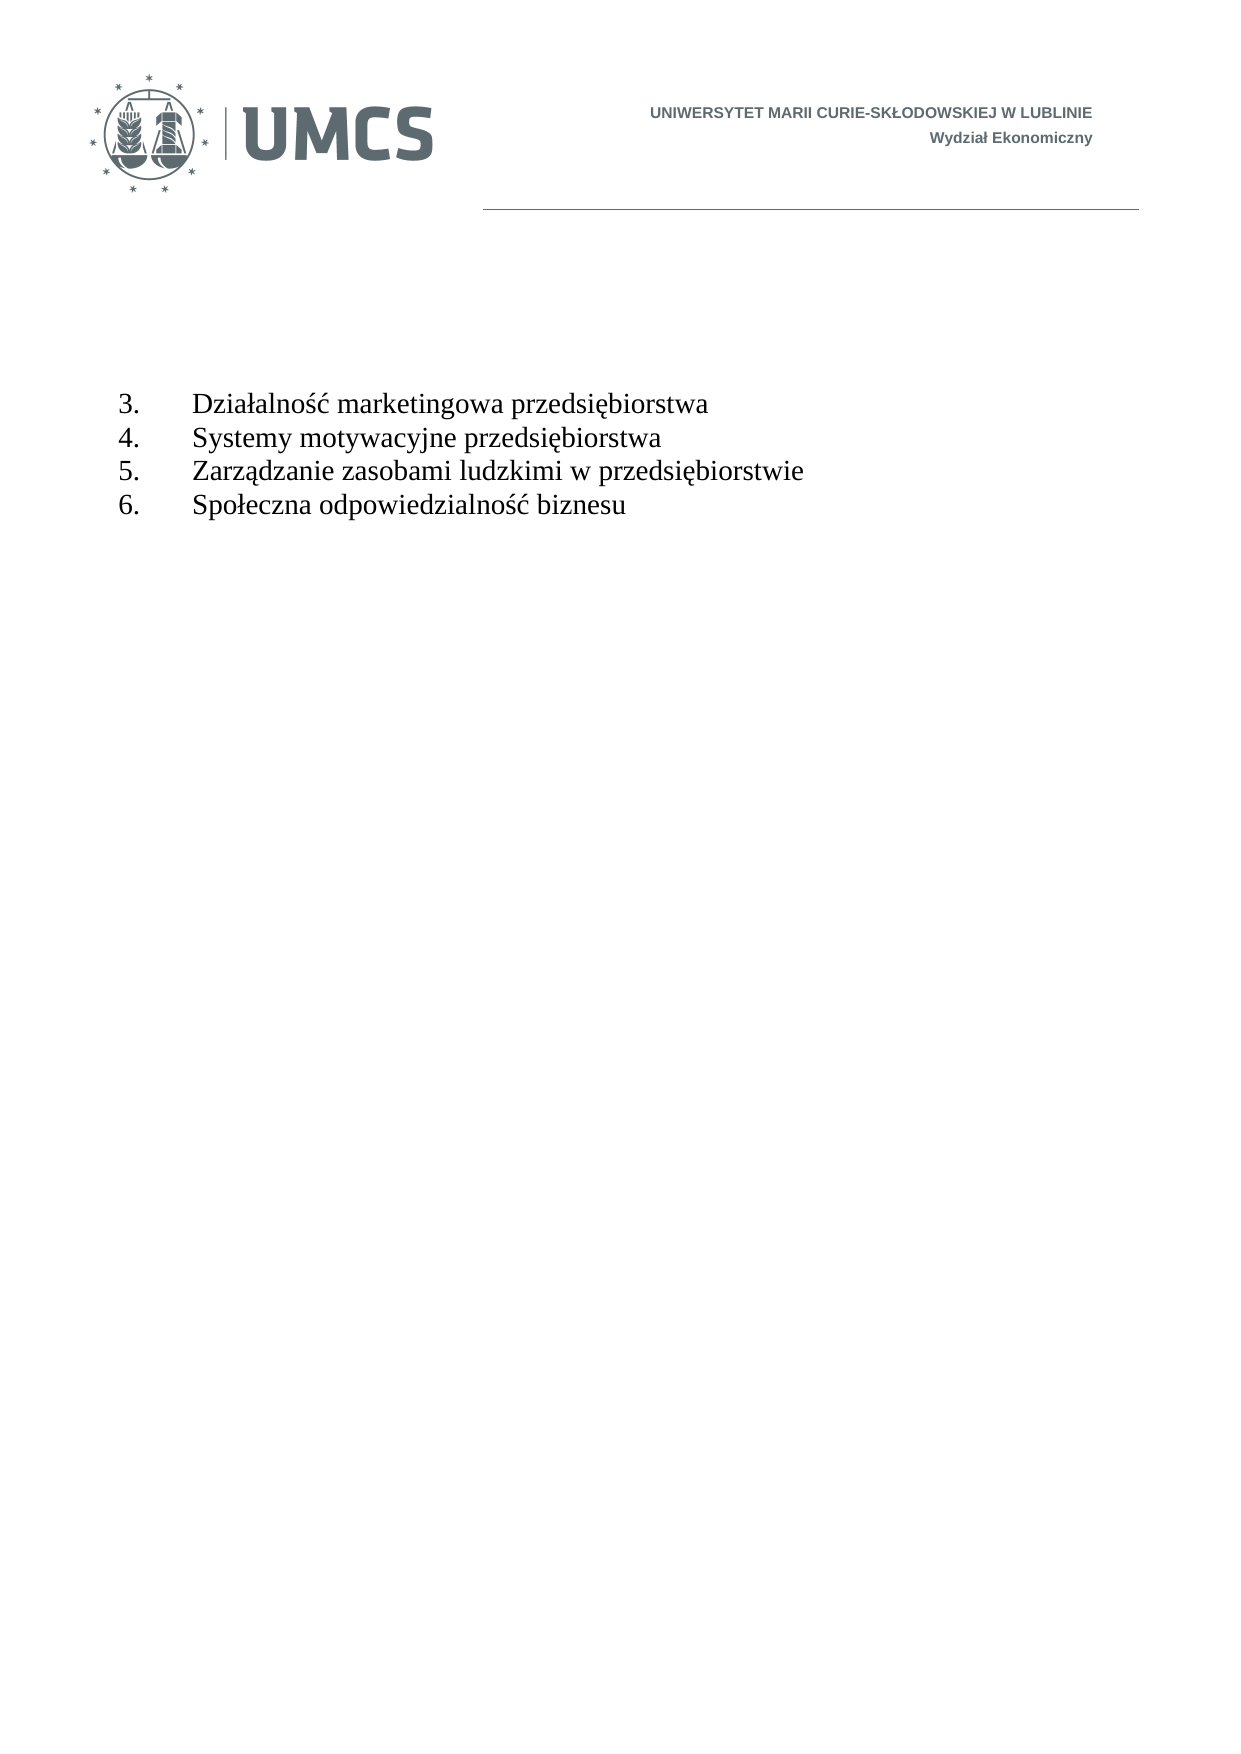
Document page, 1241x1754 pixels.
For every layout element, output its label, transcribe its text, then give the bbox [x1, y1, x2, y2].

text 3. Działalność marketingowa przedsiębiorstwa [118, 252, 1093, 420]
picture [89, 74, 433, 193]
text 6. Społeczna odpowiedzialność biznesu [118, 487, 1093, 521]
text 5. Zarządzanie zasobami ludzkimi w przedsiębiorstwie [118, 453, 1093, 487]
text 4. Systemy motywacyjne przedsiębiorstwa [118, 420, 1093, 453]
